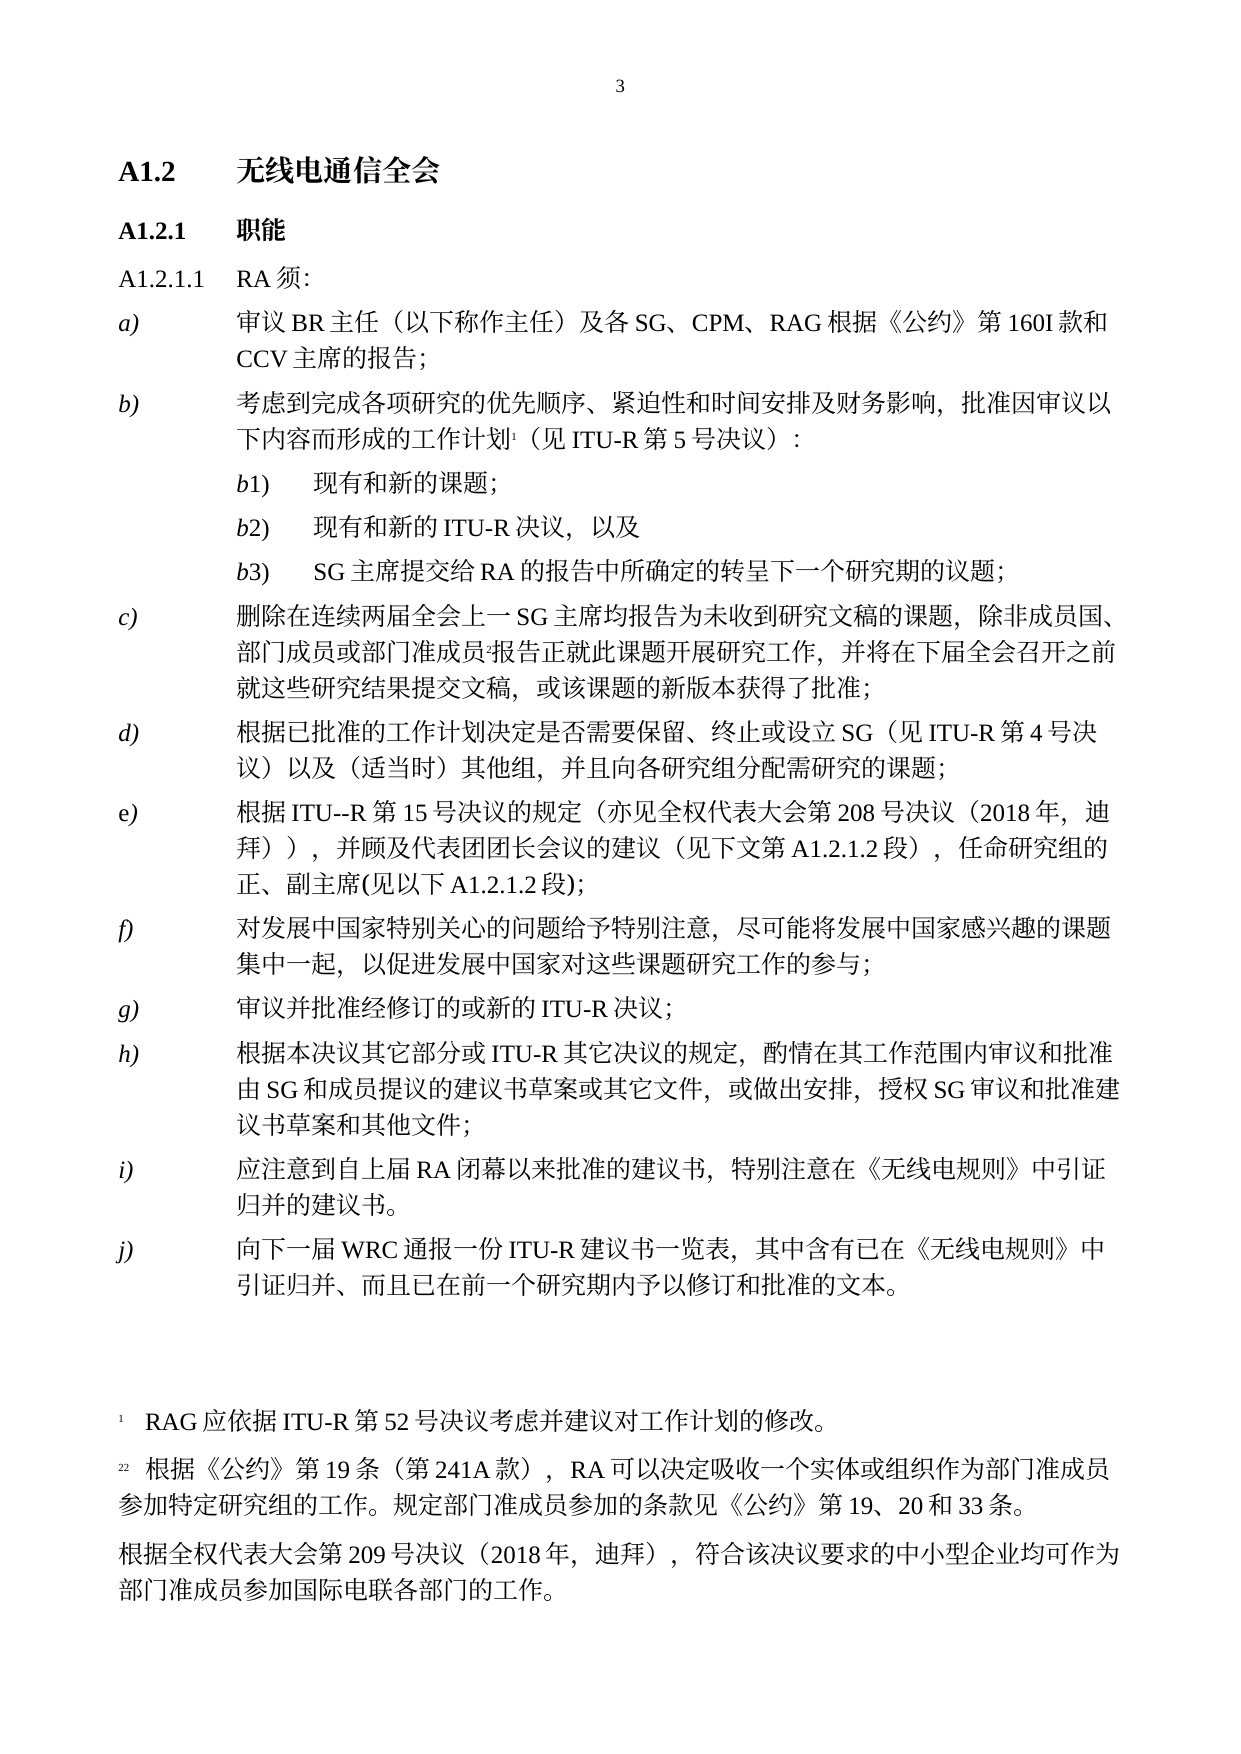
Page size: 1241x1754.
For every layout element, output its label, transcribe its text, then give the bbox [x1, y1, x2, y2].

text d) 根据已批准的工作计划决定是否需要保留、终止或设立SG（见ITU-R第4号决议）以及（适当时）其他组，并且向各研究组分配需研究的课题； [118, 712, 1122, 784]
text b3) SG主席提交给RA的报告中所确定的转呈下一个研究期的议题； [236, 552, 1122, 588]
text j) 向下一届WRC通报一份ITU-R建议书一览表，其中含有已在《无线电规则》中引证归并、而且已在前一个研究期内予以修订和批准的文本。 [118, 1230, 1122, 1302]
text g) 审议并批准经修订的或新的ITU-R决议； [118, 989, 1122, 1025]
text e) 根据ITU--R 第15号决议的规定（亦见全权代表大会第208号决议（2018年，迪拜）），并顾及代表团团长会议的建议（见下文第А1.2.1.2段），任命研究组的正、副主席(见以下А1.2.1.2段)； [118, 793, 1122, 901]
text b2) 现有和新的ITU-R决议，以及 [236, 508, 1122, 544]
text i) 应注意到自上届RA闭幕以来批准的建议书，特别注意在《无线电规则》中引证归并的建议书。 [118, 1149, 1122, 1221]
text f) 对发展中国家特别关心的问题给予特别注意，尽可能将发展中国家感兴趣的课题集中一起，以促进发展中国家对这些课题研究工作的参与； [118, 909, 1122, 981]
subtitle A1.2 无线电通信全会 [118, 148, 1122, 189]
text A1.2.1.1 RA须： [118, 259, 1122, 295]
text a) 审议BR主任（以下称作主任）及各SG、CPM、RAG根据《公约》第160I款和CCV主席的报告； [118, 303, 1122, 375]
subtitle A1.2.1 职能 [118, 210, 1122, 246]
text b) 考虑到完成各项研究的优先顺序、紧迫性和时间安排及财务影响，批准因审议以下内容而形成的工作计划1（见ITU-R第5号决议）： [118, 383, 1122, 455]
text c) 删除在连续两届全会上一SG主席均报告为未收到研究文稿的课题，除非成员国、部门成员或部门准成员2报告正就此课题开展研究工作，并将在下届全会召开之前就这些研究结果提交文稿，或该课题的新版本获得了批准； [118, 596, 1122, 704]
text h) 根据本决议其它部分或ITU-R其它决议的规定，酌情在其工作范围内审议和批准由SG和成员提议的建议书草案或其它文件，或做出安排，授权SG审议和批准建议书草案和其他文件； [118, 1033, 1122, 1141]
text b1) 现有和新的课题； [236, 463, 1122, 499]
